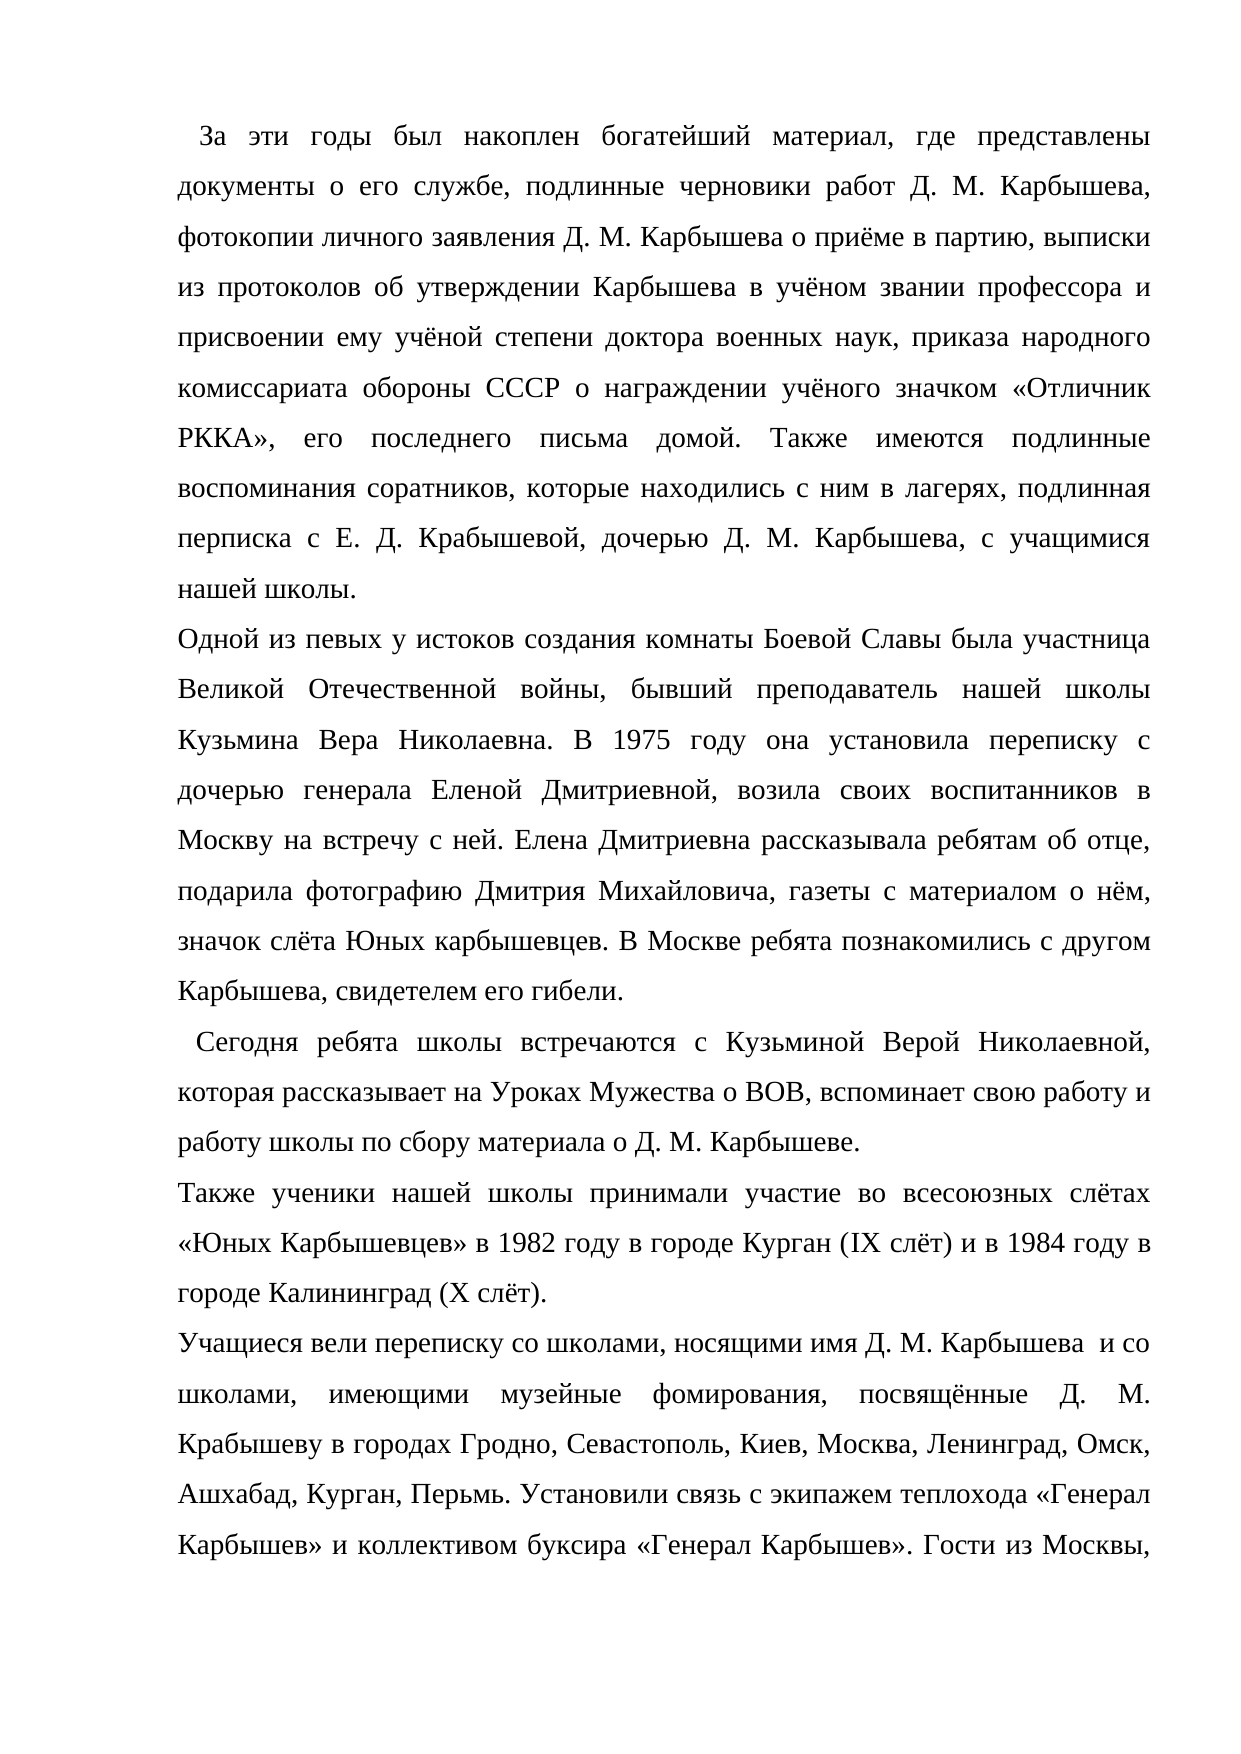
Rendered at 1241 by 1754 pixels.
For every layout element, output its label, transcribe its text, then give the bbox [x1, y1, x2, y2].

text За эти годы был накоплен богатейший материал, где представлены документы о его службе, подлинные черновики работ Д. М. Карбышева, фотокопии личного заявления Д. М. Карбышева о приёме в партию, выписки из протоколов об утверждении Карбышева в учёном звании профессора и присвоении ему учёной степени доктора военных наук, приказа народного комиссариата обороны СССР о награждении учёного значком «Отличник РККА», его последнего письма домой. Также имеются подлинные воспоминания соратников, которые находились с ним в лагерях, подлинная перписка с Е. Д. Крабышевой, дочерью Д. М. Карбышева, с учащимися нашей школы. [177, 118, 1152, 604]
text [177, 1326, 1152, 1560]
text Одной из певых у истоков создания комнаты Боевой Славы была участница Великой Отечественной войны, бывший преподаватель нашей школы Кузьмина Вера Николаевна. В 1975 году она установила переписку с дочерью генерала Еленой Дмитриевной, возила своих воспитанников в Москву на встречу с ней. Елена Дмитриевна рассказывала ребятам об отце, подарила фотографию Дмитрия Михайловича, газеты с материалом о нём, значок слёта Юных карбышевцев. В Москве ребята познакомились с другом Карбышева, свидетелем его гибели. [177, 621, 1152, 1007]
text Сегодня ребята школы встречаются с Кузьминой Верой Николаевной, которая рассказывает на Уроках Мужества о ВОВ, вспоминает свою работу и работу школы по сбору материала о Д. М. Карбышеве. [177, 1024, 1152, 1158]
text Также ученики нашей школы принимали участие во всесоюзных слётах «Юных Карбышевцев» в 1982 году в городе Курган (IX слёт) и в 1984 году в городе Калининград (X слёт). [177, 1175, 1152, 1309]
